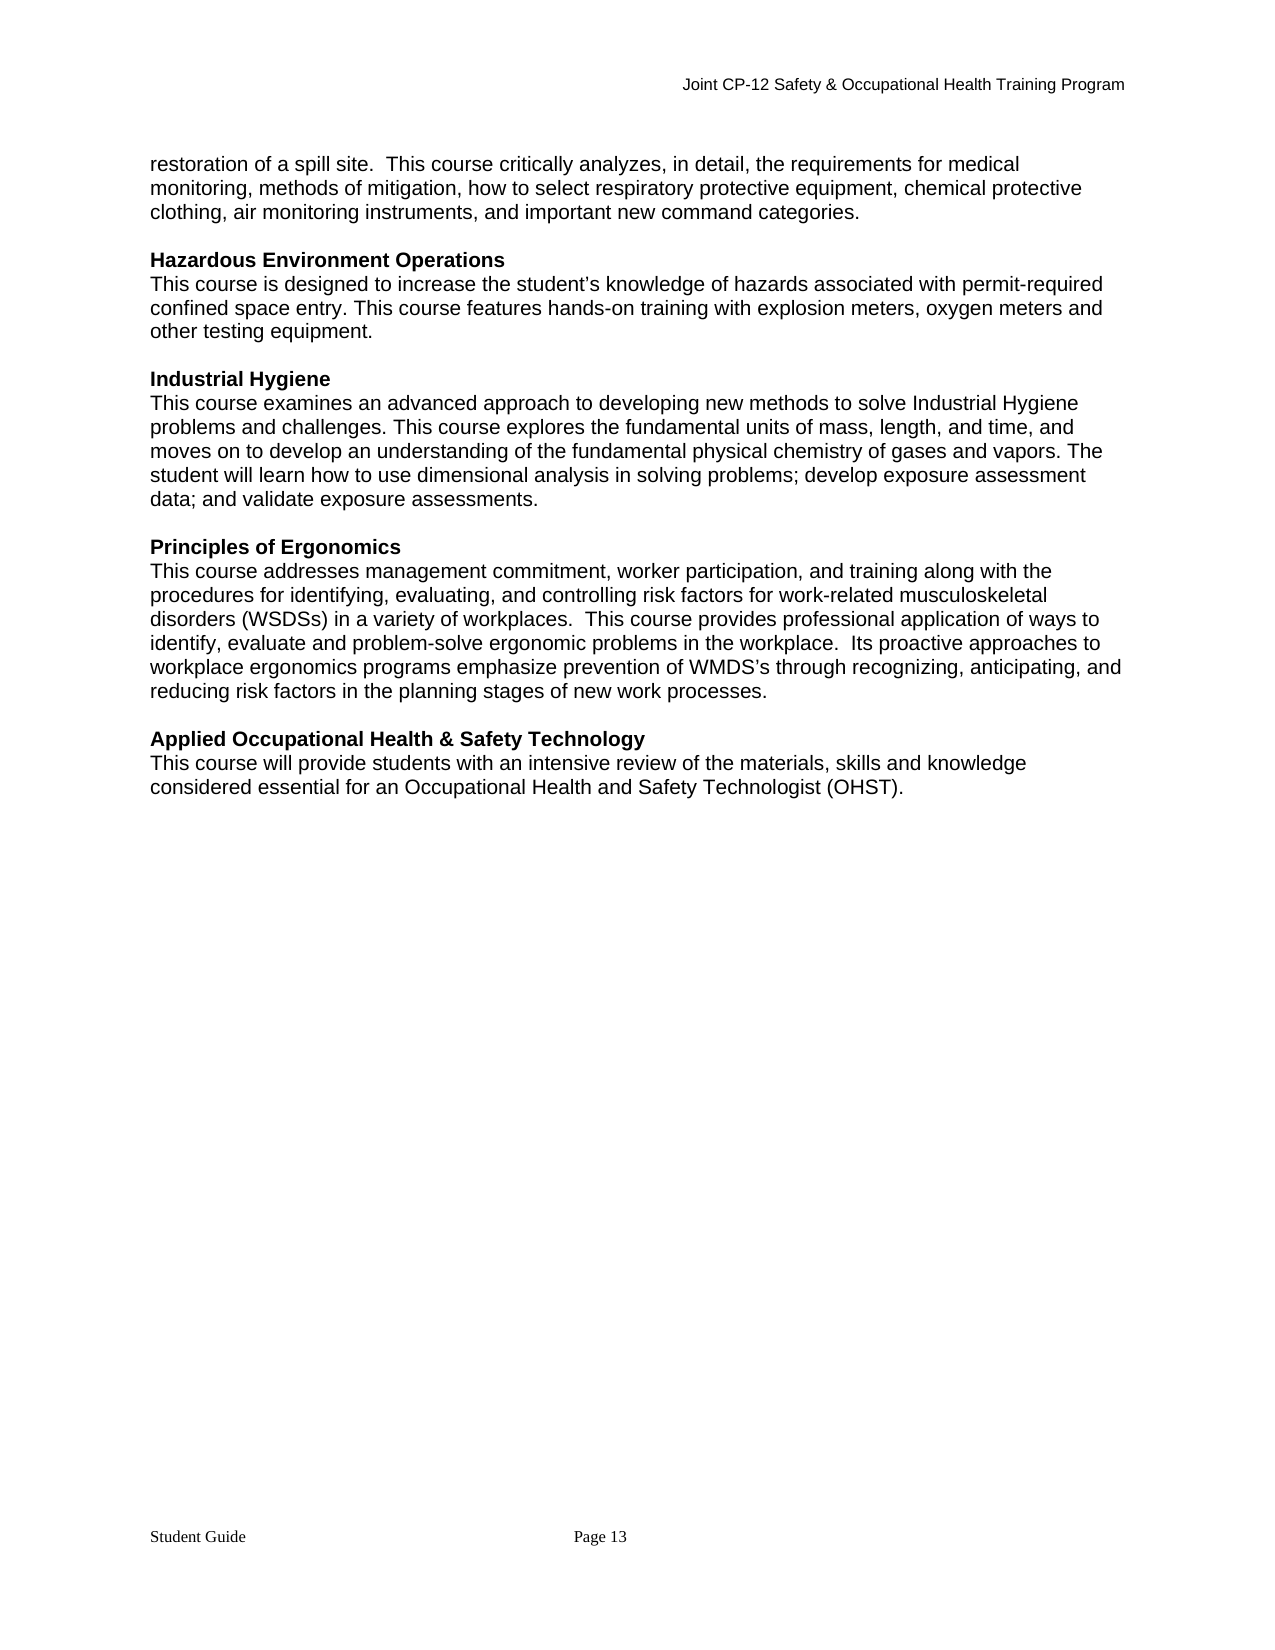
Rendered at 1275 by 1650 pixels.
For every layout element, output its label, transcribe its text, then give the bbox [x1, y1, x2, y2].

text Applied Occupational Health & Safety Technology [150, 727, 1125, 751]
text identify, evaluate and problem-solve ergonomic problems in the workplace. Its proactive approaches to [150, 631, 1125, 655]
text Hazardous Environment Operations [150, 247, 1125, 271]
text problems and challenges. This course explores the fundamental units of mass, length, and time, and [150, 415, 1125, 439]
text reducing risk factors in the planning stages of new work processes. [150, 679, 1125, 703]
text disorders (WSDSs) in a variety of workplaces. This course provides professional application of ways to [150, 607, 1125, 631]
text data; and validate exposure assessments. [150, 487, 1125, 511]
text moves on to develop an understanding of the fundamental physical chemistry of gases and vapors. The [150, 439, 1125, 463]
text Principles of Ergonomics [150, 535, 1125, 559]
text clothing, air monitoring instruments, and important new command categories. [150, 199, 1125, 223]
text This course is designed to increase the student’s knowledge of hazards associated with permit-required confined space entry. This course features hands-on training with explosion meters, oxygen meters and other testing equipment. [150, 271, 1125, 343]
text procedures for identifying, evaluating, and controlling risk factors for work-related musculoskeletal [150, 583, 1125, 607]
text This course examines an advanced approach to developing new methods to solve Industrial Hygiene [150, 391, 1125, 415]
text This course will provide students with an intensive review of the materials, skills and knowledge considered essential for an Occupational Health and Safety Technologist (OHST). [150, 751, 1125, 798]
text workplace ergonomics programs emphasize prevention of WMDS’s through recognizing, anticipating, and [150, 655, 1125, 679]
text restoration of a spill site. This course critically analyzes, in detail, the requirements for medical [150, 152, 1125, 176]
text This course addresses management commitment, worker participation, and training along with the [150, 559, 1125, 583]
text student will learn how to use dimensional analysis in solving problems; develop exposure assessment [150, 463, 1125, 487]
text monitoring, methods of mitigation, how to select respiratory protective equipment, chemical protective [150, 176, 1125, 199]
text Industrial Hygiene [150, 367, 1125, 391]
